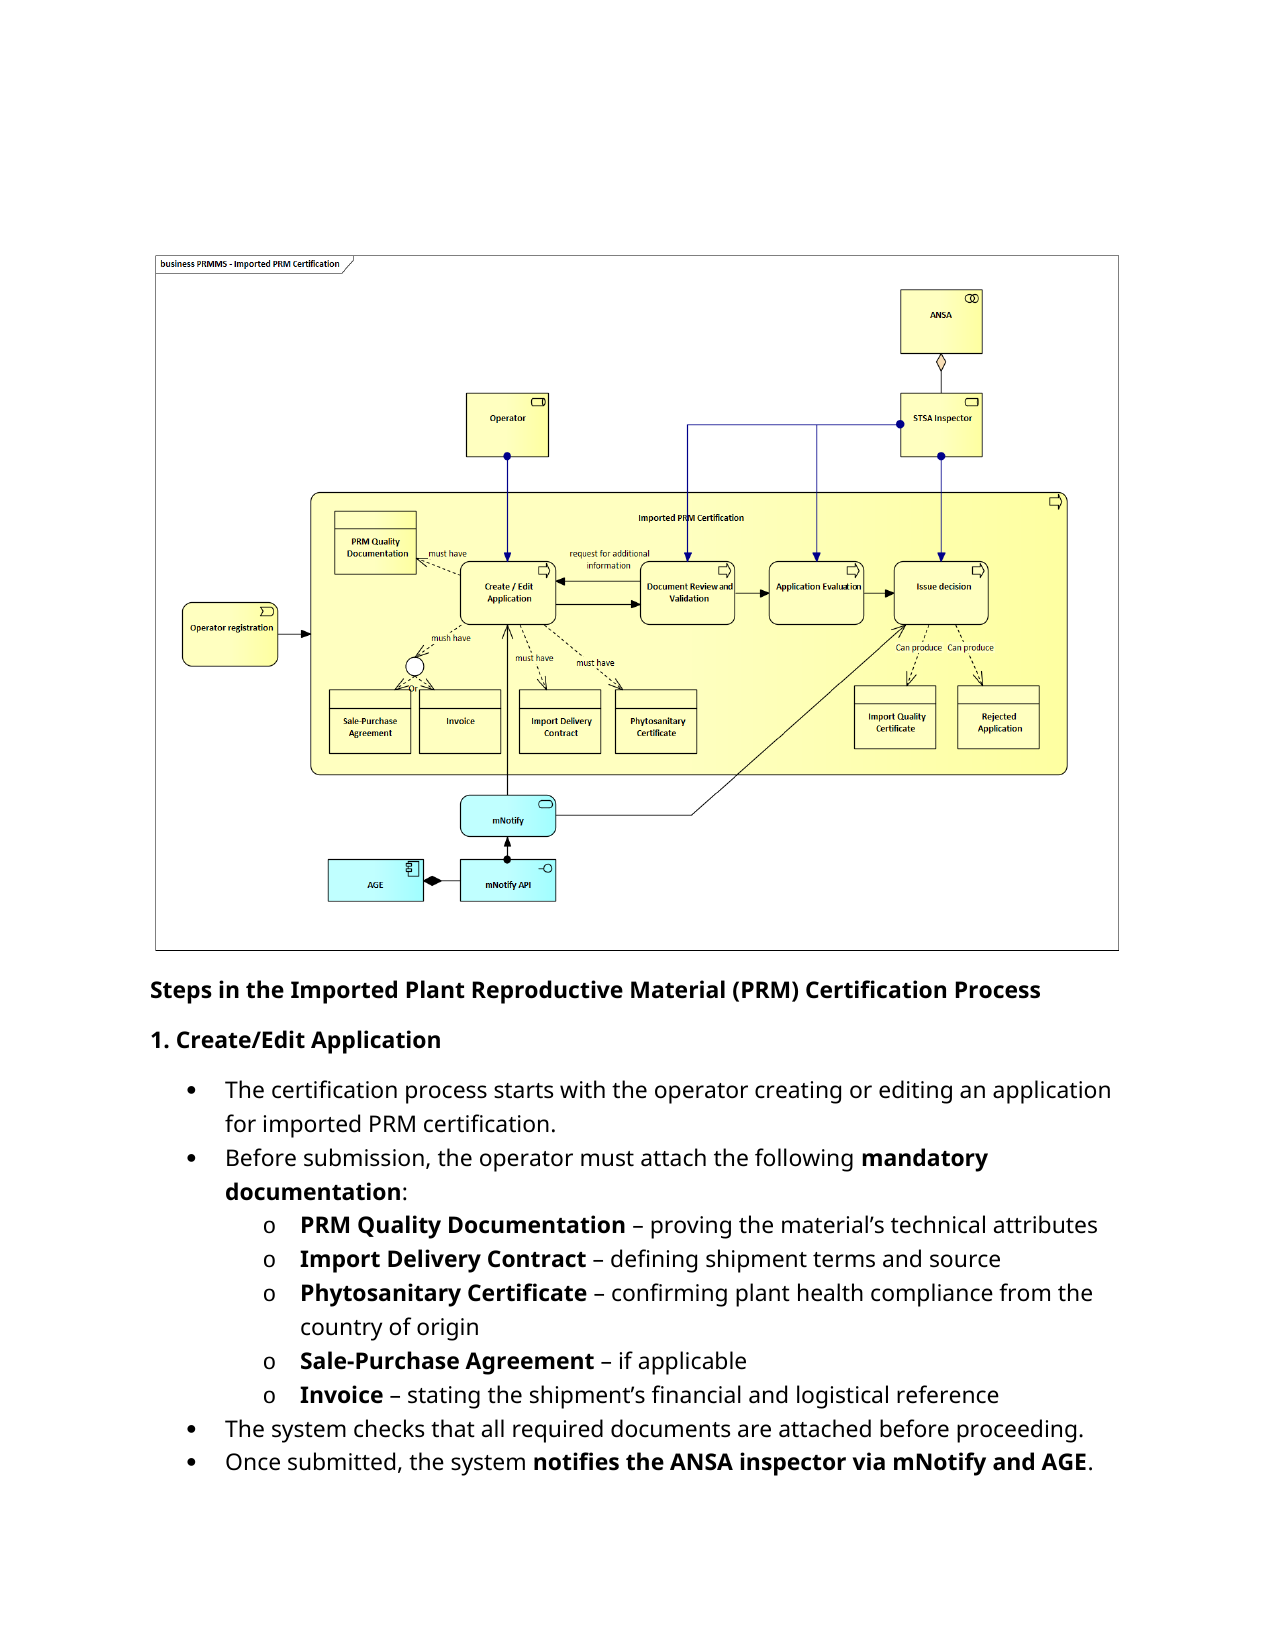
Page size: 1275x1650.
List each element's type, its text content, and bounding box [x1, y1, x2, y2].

list Once submitted, the system notifies the ANSA inspector via mNotify and AGE. [187, 1446, 1125, 1477]
text Steps in the Imported Plant Reproductive Material (PRM) Certification Process [150, 974, 1125, 1005]
list Import Delivery Contract – defining shipment terms and source [262, 1243, 1125, 1275]
list The certification process starts with the operator creating or editing an application for imported PRM certification. [187, 1074, 1125, 1139]
list The system checks that all required documents are attached before proceeding. [187, 1412, 1125, 1444]
list Phytosanitary Certificate – confirming plant health compliance from the country of origin [262, 1277, 1125, 1342]
list PRM Quality Documentation – proving the material’s technical attributes [262, 1209, 1125, 1241]
list Sale-Purchase Agreement – if applicable [262, 1345, 1125, 1376]
text 1. Create/Edit Application [150, 1024, 1125, 1055]
list Invoice – stating the shipment’s financial and logistical reference [262, 1379, 1125, 1410]
picture [150, 250, 1124, 955]
list Before submission, the operator must attach the following mandatory documentation: [187, 1142, 1125, 1207]
